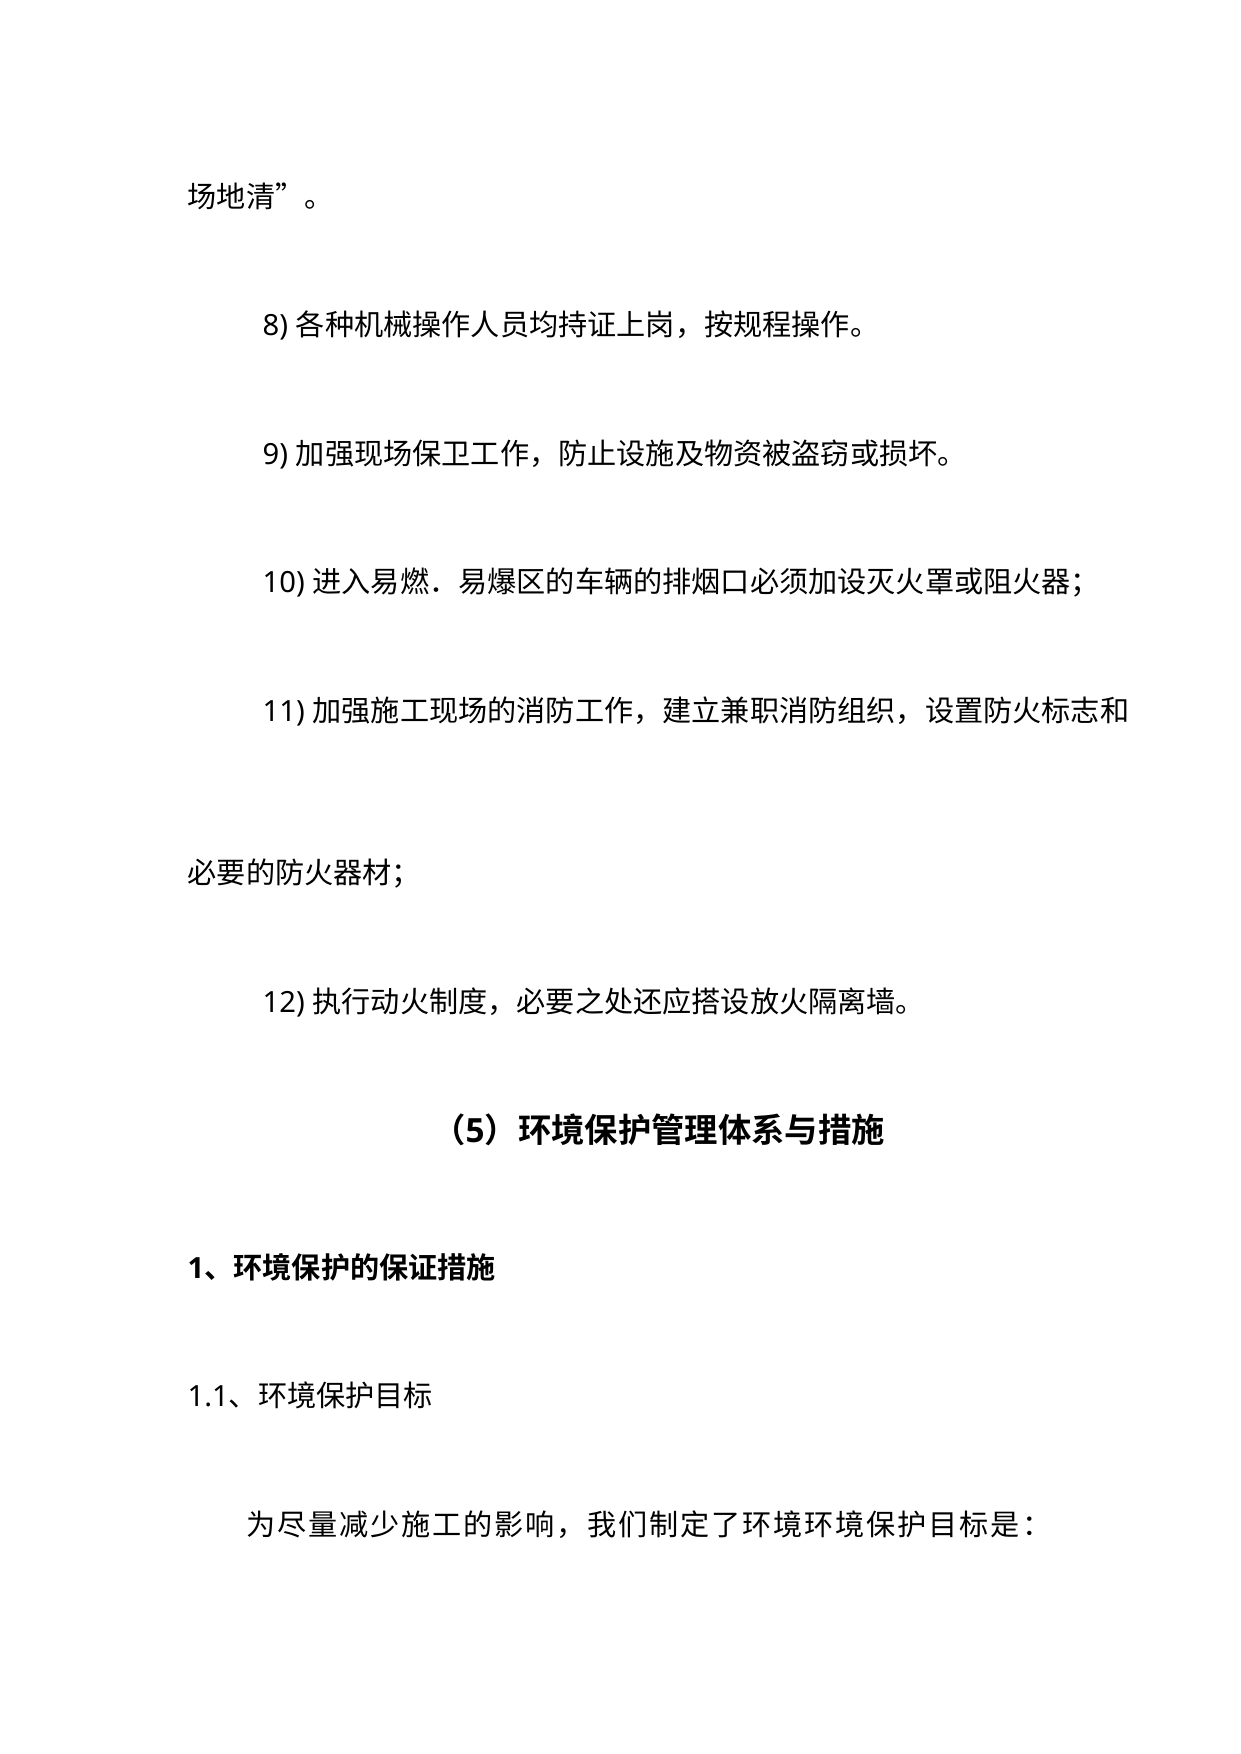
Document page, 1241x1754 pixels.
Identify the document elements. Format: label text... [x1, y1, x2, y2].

text 10) 进入易燃．易爆区的车辆的排烟口必须加设灭火罩或阻火器； [187, 547, 1129, 612]
text 8) 各种机械操作人员均持证上岗，按规程操作。 [187, 290, 1129, 355]
text 11) 加强施工现场的消防工作，建立兼职消防组织，设置防火标志和必要的防火器材； [187, 676, 1129, 903]
text 1.1、环境保护目标 [187, 1362, 1053, 1427]
text 12) 执行动火制度，必要之处还应搭设放火隔离墙。 [187, 967, 1129, 1032]
text （5）环境保护管理体系与措施 [187, 1096, 1129, 1161]
text 1、环境保护的保证措施 [187, 1233, 1053, 1298]
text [187, 1490, 1053, 1555]
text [187, 162, 1129, 227]
text 9) 加强现场保卫工作，防止设施及物资被盗窃或损坏。 [187, 419, 1129, 484]
